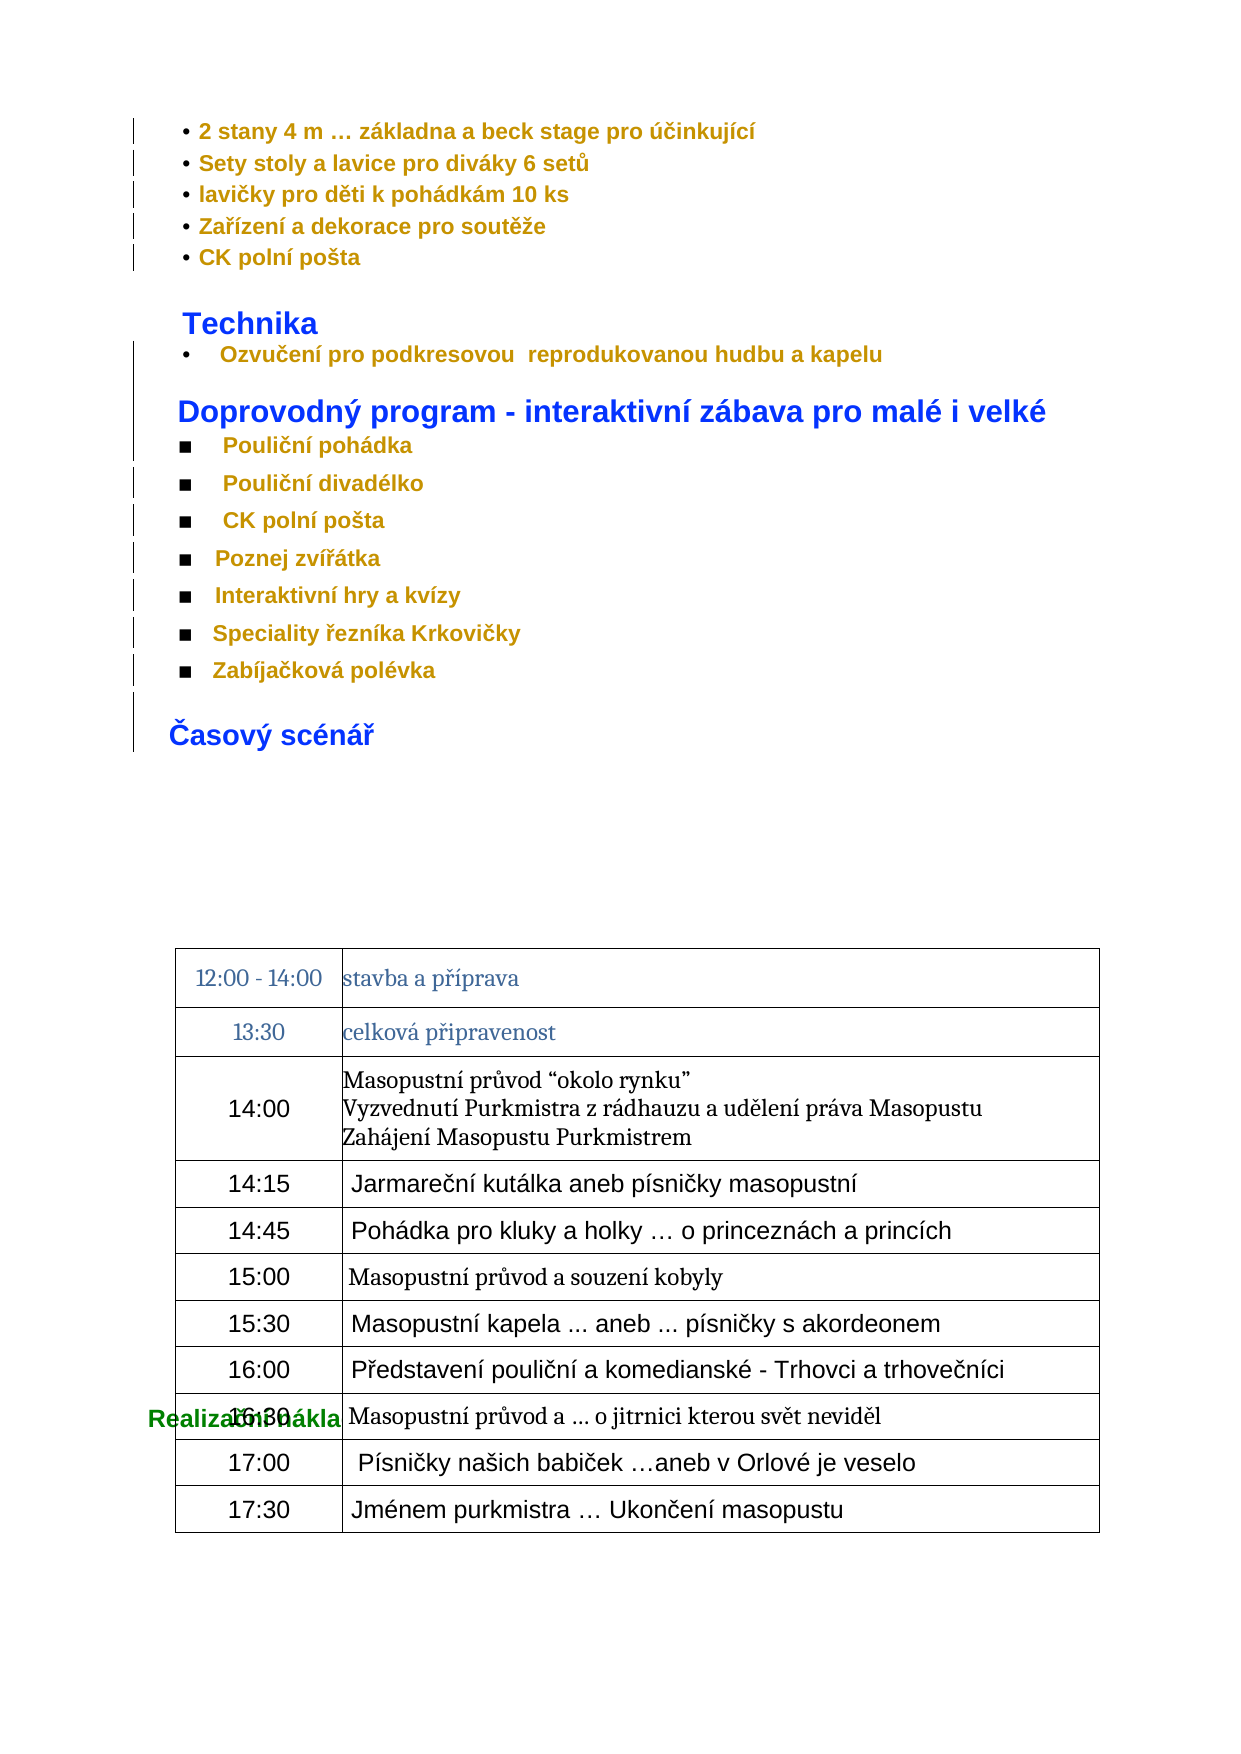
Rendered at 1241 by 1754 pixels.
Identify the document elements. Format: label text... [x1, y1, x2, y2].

text Doprovodný program - interaktivní zábava pro malé i velké [177, 393, 1092, 429]
list Pouliční pohádka [177, 429, 1092, 461]
list Zabíjačková polévka [177, 654, 1092, 686]
text Realizační náklady v tomto rozsahu . . . 100.000 Kč / nejsme plátci DPH [176, 1403, 342, 1432]
text Časový scénář [148, 718, 1092, 752]
list Ozvučení pro podkresovou reprodukovanou hudbu a kapelu [182, 341, 1092, 367]
list 2 stany 4 m … základna a beck stage pro účinkující [182, 118, 1092, 144]
list Poznej zvířátka [177, 542, 1092, 573]
list Speciality řezníka Krkovičky [177, 617, 1092, 648]
list Zařízení a dekorace pro soutěže [182, 213, 1092, 239]
list CK polní pošta [182, 244, 1092, 271]
list Pouliční divadélko [177, 467, 1092, 498]
list CK polní pošta [177, 504, 1092, 536]
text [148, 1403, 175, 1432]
text Technika [182, 305, 1092, 341]
list Sety stoly a lavice pro diváky 6 setů [182, 150, 1092, 176]
list lavičky pro děti k pohádkám 10 ks [182, 181, 1092, 208]
list Interaktivní hry a kvízy [177, 579, 1092, 611]
